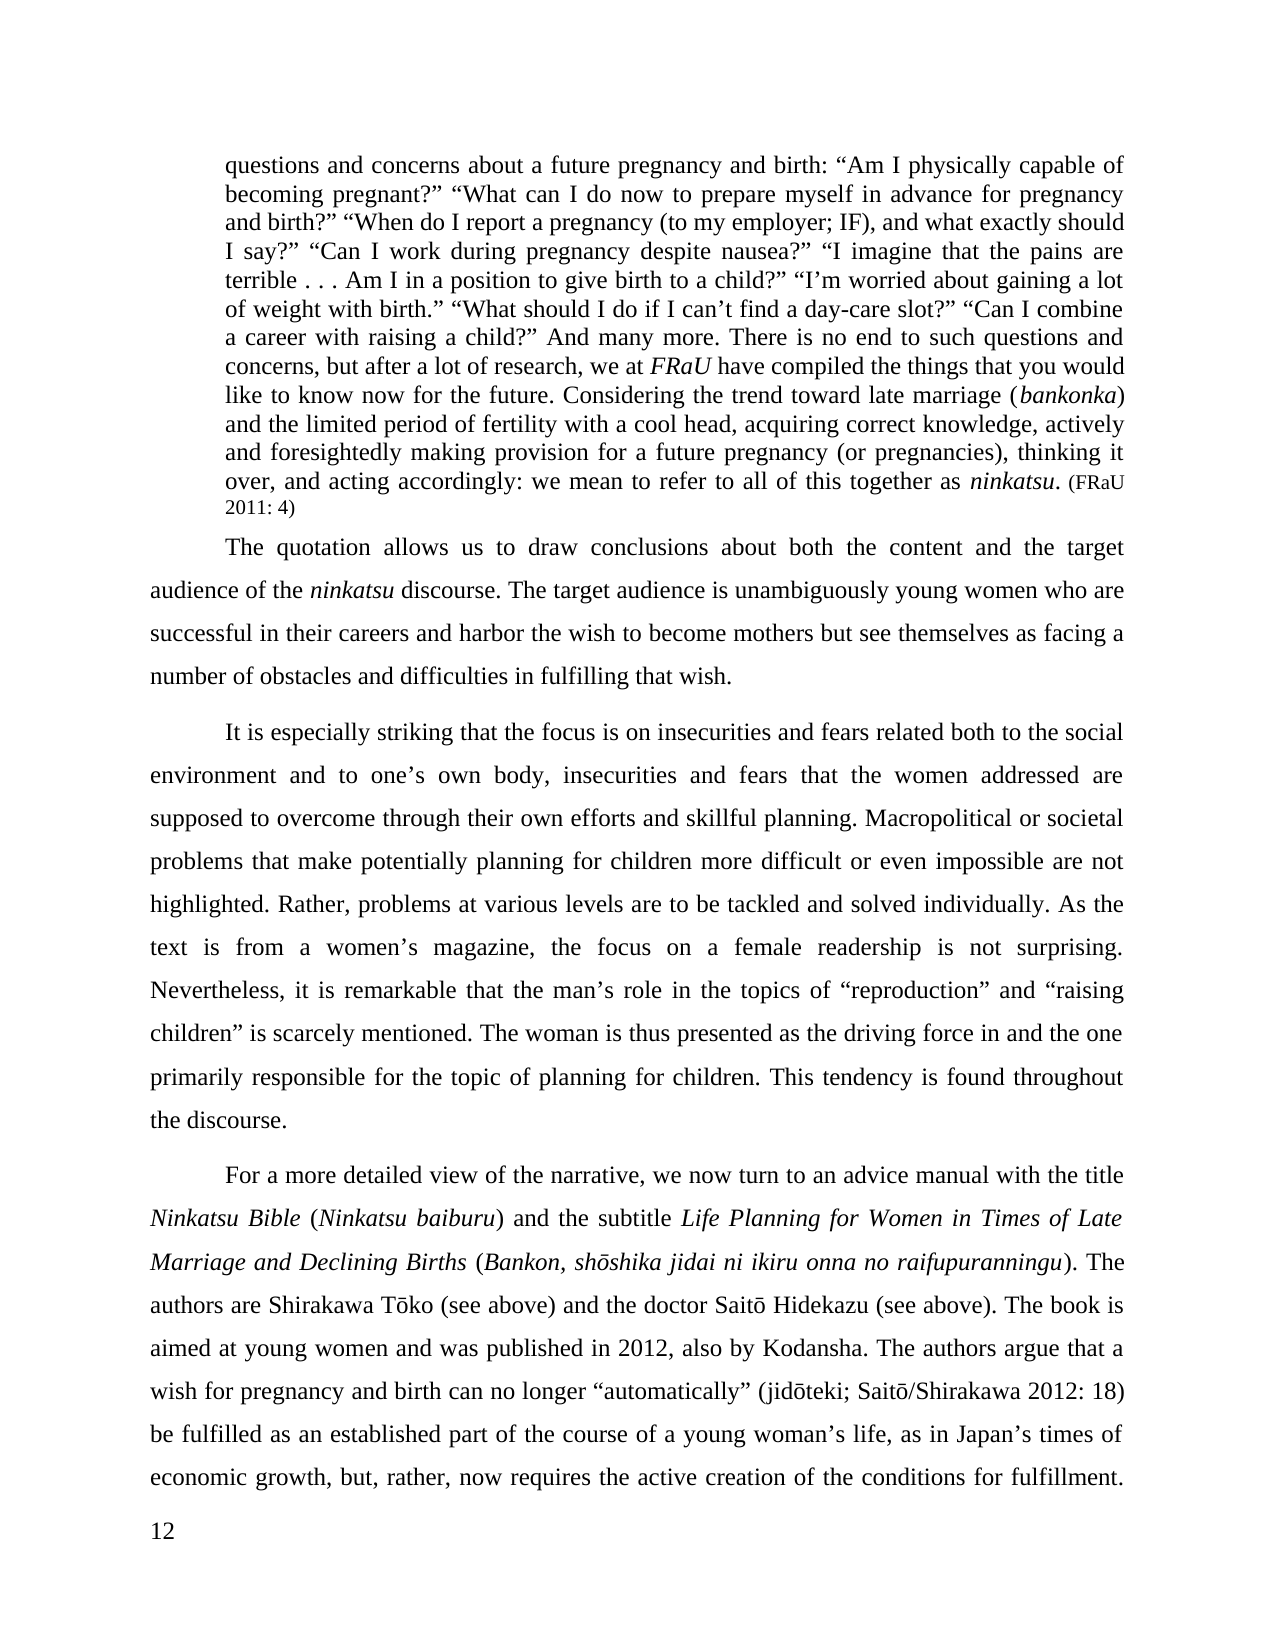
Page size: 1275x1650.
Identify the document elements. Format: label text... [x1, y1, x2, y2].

text It is especially striking that the focus is on insecurities and fears related both to the social environment and to one’s own body, insecurities and fears that the women addressed are supposed to overcome through their own efforts and skillful planning. Macropolitical or societal problems that make potentially planning for children more difficult or even impossible are not highlighted. Rather, problems at various levels are to be tackled and solved individually. As the text is from a women’s magazine, the focus on a female readership is not surprising. Nevertheless, it is remarkable that the man’s role in the topics of “reproduction” and “raising children” is scarcely mentioned. The woman is thus presented as the driving force in and the one primarily responsible for the topic of planning for children. This tendency is found throughout the discourse. [150, 717, 1125, 1133]
text The quotation allows us to draw conclusions about both the content and the target audience of the ninkatsu discourse. The target audience is unambiguously young women who are successful in their careers and harbor the wish to become mothers but see themselves as facing a number of obstacles and difficulties in fulfilling that wish. [150, 532, 1125, 690]
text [150, 1160, 1125, 1491]
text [225, 150, 1125, 519]
